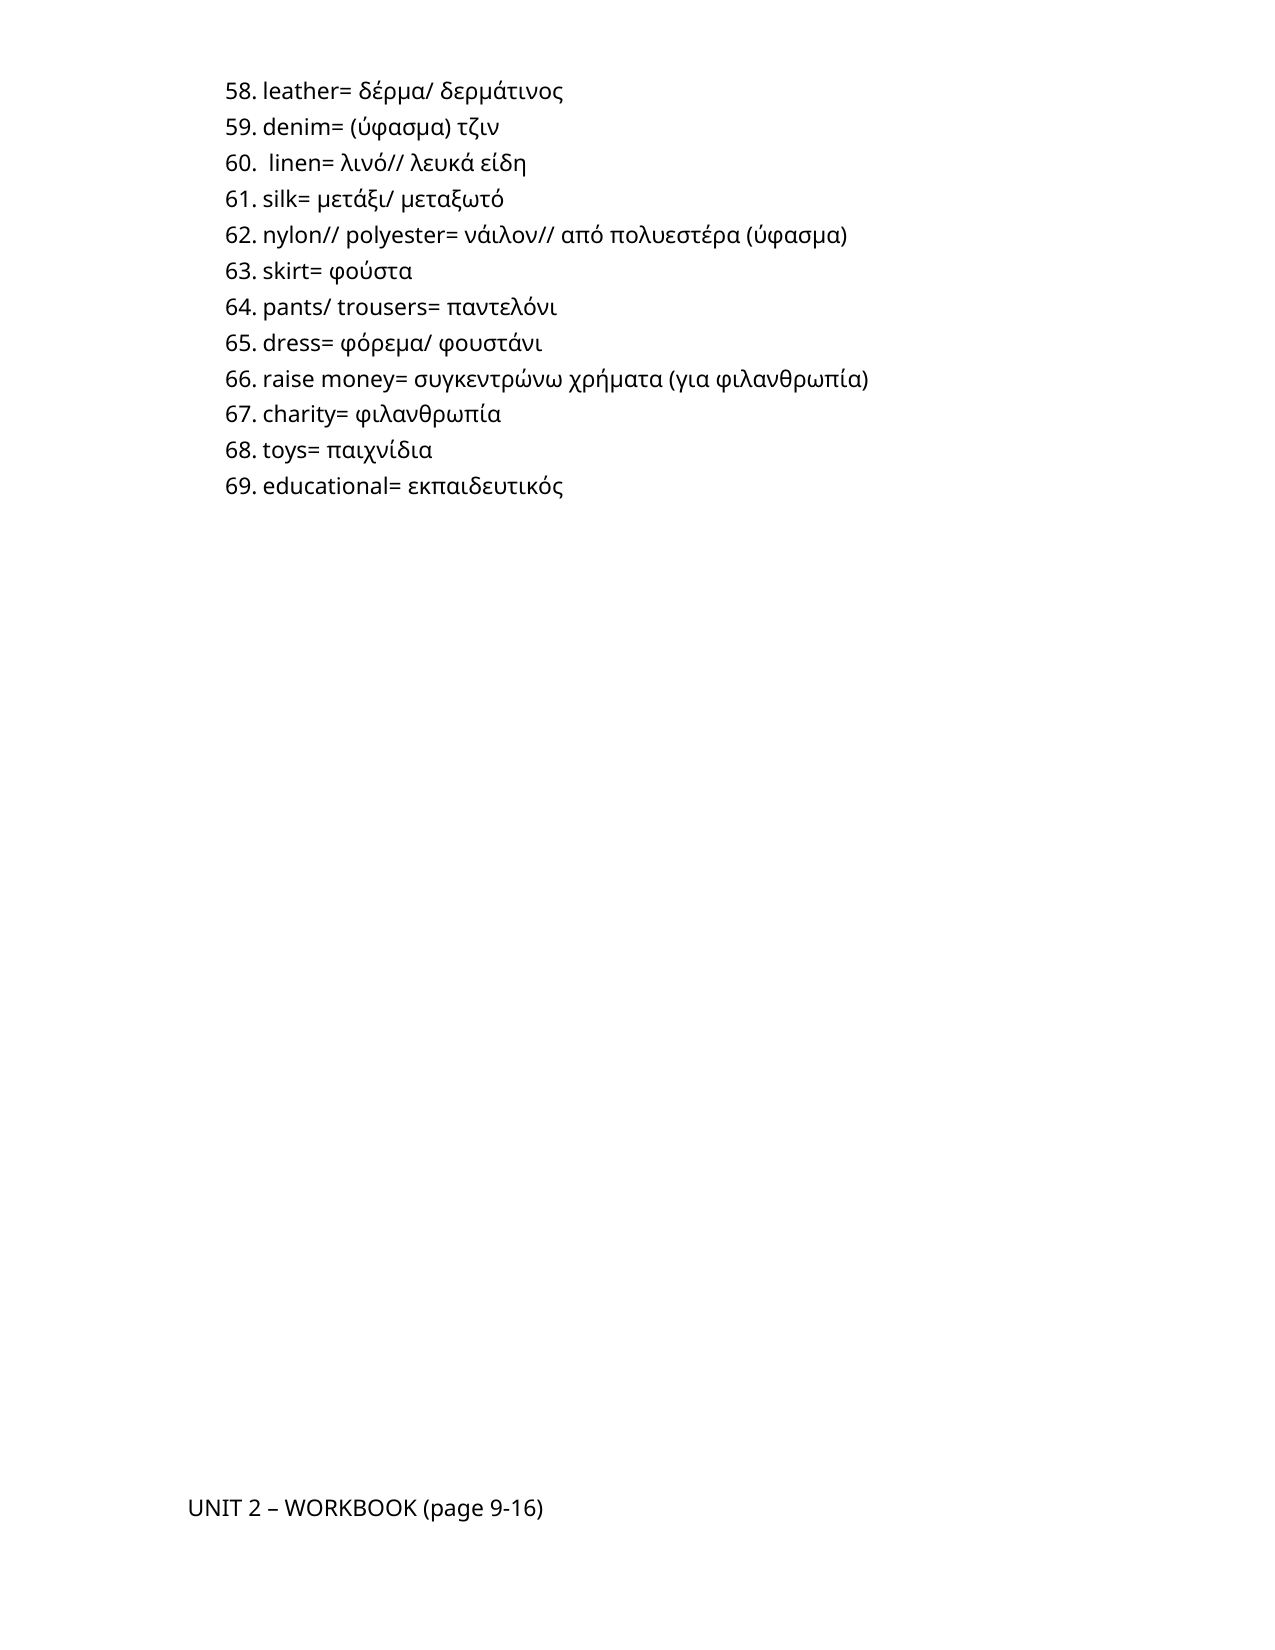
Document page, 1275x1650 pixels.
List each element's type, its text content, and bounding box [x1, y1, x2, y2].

list denim= (ύφασμα) τζιν [225, 111, 1087, 142]
list raise money= συγκεντρώνω χρήματα (για φιλανθρωπία) [225, 362, 1087, 394]
list dress= φόρεμα/ φουστάνι [225, 327, 1087, 358]
list nylon// polyester= νάιλον// από πολυεστέρα (ύφασμα) [225, 219, 1087, 250]
list silk= μετάξι/ μεταξωτό [225, 183, 1087, 214]
list skirt= φούστα [225, 255, 1087, 286]
list linen= λινό// λευκά είδη [225, 147, 1087, 178]
text UNIT 2 – WORKBOOK (page 9-16) [187, 1492, 1087, 1523]
list charity= φιλανθρωπία [225, 398, 1087, 430]
list pants/ trousers= παντελόνι [225, 291, 1087, 322]
list toys= παιχνίδια [225, 434, 1087, 466]
list leather= δέρμα/ δερμάτινος [225, 75, 1087, 106]
list educational= εκπαιδευτικός [225, 470, 1087, 502]
